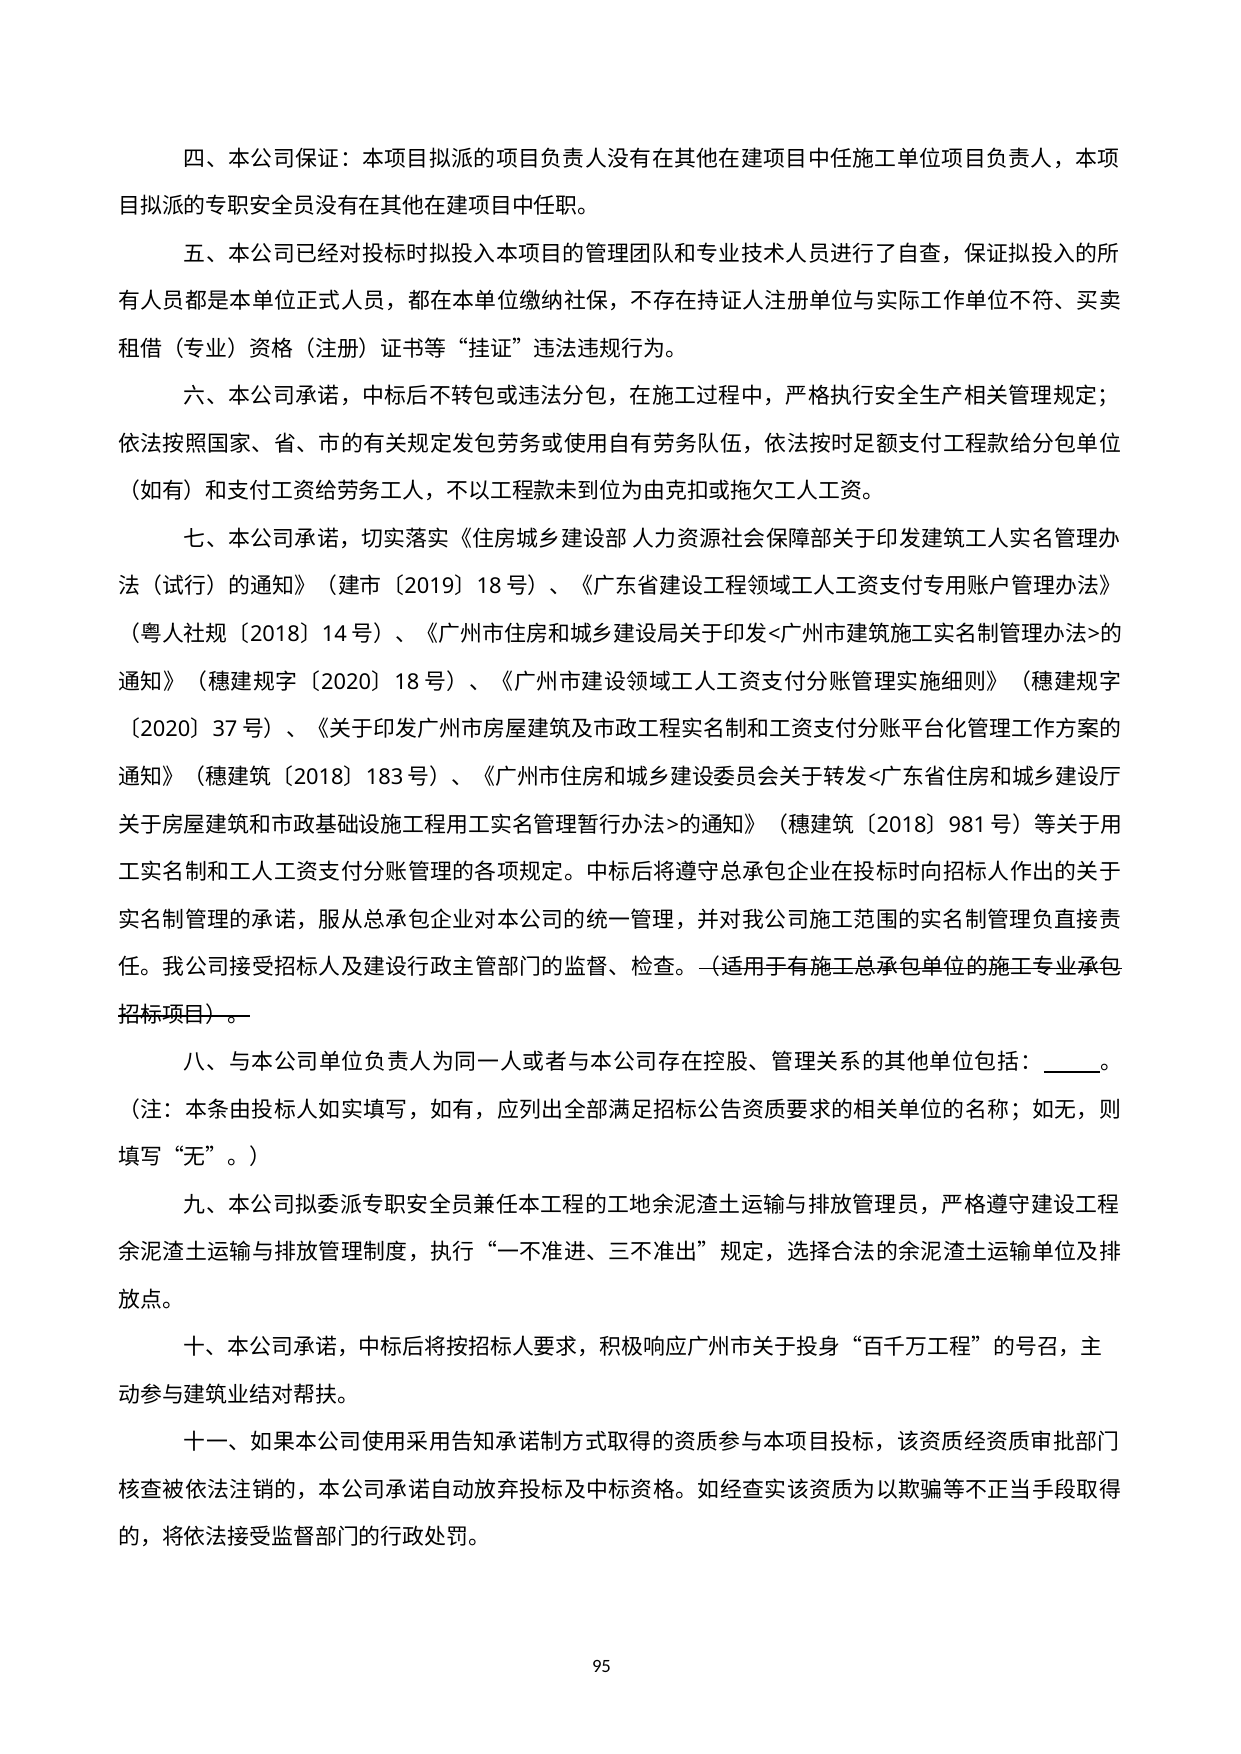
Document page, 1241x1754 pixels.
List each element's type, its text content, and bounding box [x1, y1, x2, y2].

text 六、本公司承诺，中标后不转包或违法分包，在施工过程中，严格执行安全生产相关管理规定；依法按照国家、省、市的有关规定发包劳务或使用自有劳务队伍，依法按时足额支付工程款给分包单位（如有）和支付工资给劳务工人，不以工程款未到位为由克扣或拖欠工人工资。 [118, 378, 1122, 505]
text 五、本公司已经对投标时拟投入本项目的管理团队和专业技术人员进行了自查，保证拟投入的所有人员都是本单位正式人员，都在本单位缴纳社保，不存在持证人注册单位与实际工作单位不符、买卖租借（专业）资格（注册）证书等“挂证”违法违规行为。 [118, 236, 1122, 363]
text 九、本公司拟委派专职安全员兼任本工程的工地余泥渣土运输与排放管理员，严格遵守建设工程余泥渣土运输与排放管理制度，执行“一不准进、三不准出”规定，选择合法的余泥渣土运输单位及排放点。 [118, 1187, 1122, 1313]
text 四、本公司保证：本项目拟派的项目负责人没有在其他在建项目中任施工单位项目负责人，本项目拟派的专职安全员没有在其他在建项目中任职。 [118, 141, 1122, 220]
text 八、与本公司单位负责人为同一人或者与本公司存在控股、管理关系的其他单位包括： 。（注：本条由投标人如实填写，如有，应列出全部满足招标公告资质要求的相关单位的名称；如无，则填写“无”。） [118, 1044, 1122, 1171]
text 十、本公司承诺，中标后将按招标人要求，积极响应广州市关于投身“百千万工程”的号召，主动参与建筑业结对帮扶。 [118, 1329, 1122, 1408]
text 十一、如果本公司使用采用告知承诺制方式取得的资质参与本项目投标，该资质经资质审批部门核查被依法注销的，本公司承诺自动放弃投标及中标资格。如经查实该资质为以欺骗等不正当手段取得的，将依法接受监督部门的行政处罚。 [118, 1424, 1122, 1551]
text 七、本公司承诺，切实落实《住房城乡建设部 人力资源社会保障部关于印发建筑工人实名管理办法（试行）的通知》（建市〔2019〕18号）、《广东省建设工程领域工人工资支付专用账户管理办法》（粤人社规〔2018〕14号）、《广州市住房和城乡建设局关于印发<广州市建筑施工实名制管理办法>的通知》（穗建规字〔2020〕18号）、《广州市建设领域工人工资支付分账管理实施细则》（穗建规字〔2020〕37号）、《关于印发广州市房屋建筑及市政工程实名制和工资支付分账平台化管理工作方案的通知》（穗建筑〔2018〕183号）、《广州市住房和城乡建设委员会关于转发<广东省住房和城乡建设厅关于房屋建筑和市政基础设施工程用工实名管理暂行办法>的通知》（穗建筑〔2018〕981号）等关于用工实名制和工人工资支付分账管理的各项规定。中标后将遵守总承包企业在投标时向招标人作出的关于实名制管理的承诺，服从总承包企业对本公司的统一管理，并对我公司施工范围的实名制管理负直接责任。我公司接受招标人及建设行政主管部门的监督、检查。（适用于有施工总承包单位的施工专业承包招标项目）。 [118, 521, 1122, 1028]
